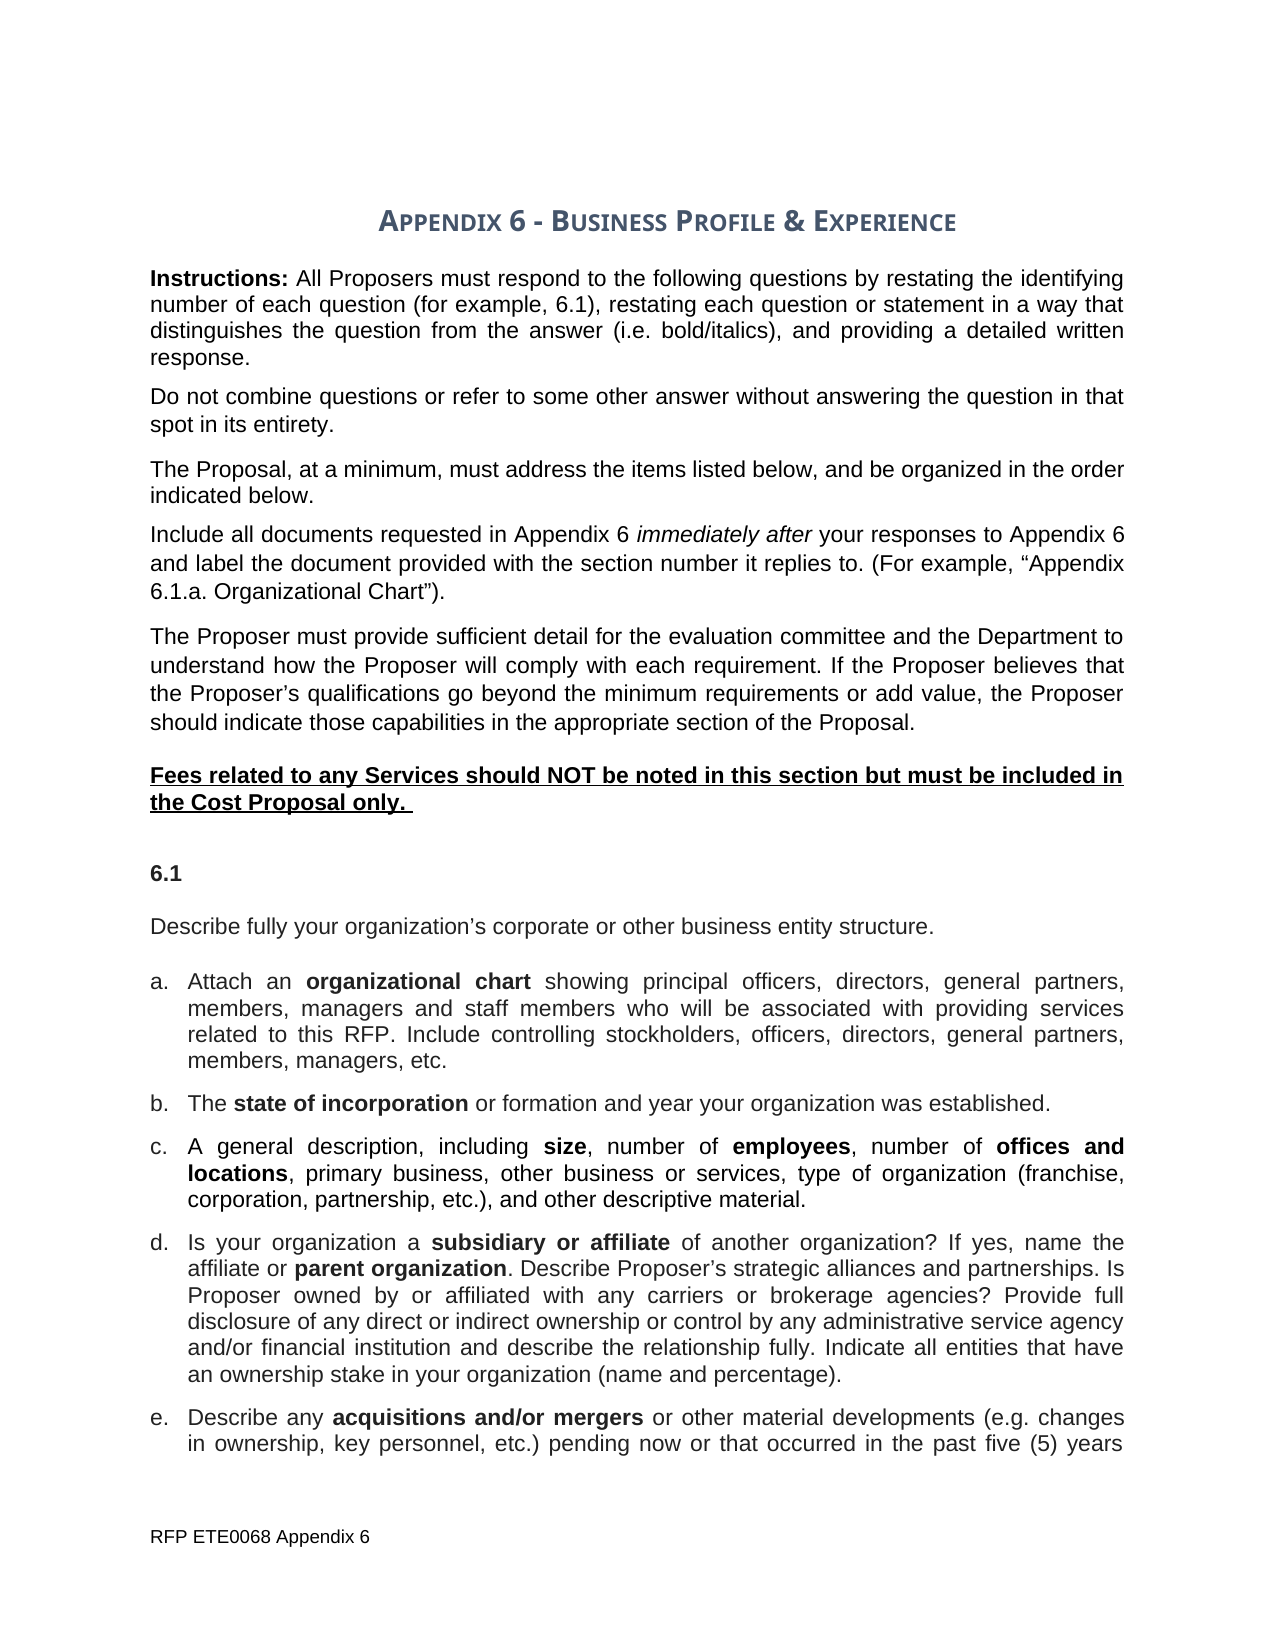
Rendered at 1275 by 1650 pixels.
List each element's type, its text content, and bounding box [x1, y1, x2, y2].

text Instructions: All Proposers must respond to the following questions by restating the identifying number of each question (for example, 6.1), restating each question or statement in a way that distinguishes the question from the answer (i.e. bold/italics), and providing a detailed written response. [150, 265, 1125, 370]
text 6.1 [150, 860, 1125, 886]
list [150, 1404, 1125, 1456]
text Do not combine questions or refer to some other answer without answering the question in that spot in its entirety. [150, 383, 1125, 437]
list Attach an organizational chart showing principal officers, directors, general partners, members, managers and staff members who will be associated with providing services related to this RFP. Include controlling stockholders, officers, directors, general partners, members, managers, etc. [150, 968, 1125, 1073]
list The state of incorporation or formation and year your organization was established. [150, 1090, 1125, 1117]
list A general description, including size, number of employees, number of offices and locations, primary business, other business or services, type of organization (franchise, corporation, partnership, etc.), and other descriptive material. [150, 1133, 1125, 1212]
text Describe fully your organization’s corporate or other business entity structure. [150, 913, 1125, 939]
list Is your organization a subsidiary or affiliate of another organization? If yes, name the affiliate or parent organization. Describe Proposer’s strategic alliances and partnerships. Is Proposer owned by or affiliated with any carriers or brokerage agencies? Provide full disclosure of any direct or indirect ownership or control by any administrative service agency and/or financial institution and describe the relationship fully. Indicate all entities that have an ownership stake in your organization (name and percentage). [150, 1229, 1125, 1387]
subtitle Appendix 6 - Business Profile & Experience [210, 200, 1125, 240]
text Include all documents requested in Appendix 6 immediately after your responses to Appendix 6 and label the document provided with the section number it replies to. (For example, “Appendix 6.1.a. Organizational Chart”). [150, 521, 1125, 604]
text Fees related to any Services should NOT be noted in this section but must be included in the Cost Proposal only. [150, 762, 1125, 815]
text The Proposal, at a minimum, must address the items listed below, and be organized in the order indicated below. [150, 456, 1125, 509]
text The Proposer must provide sufficient detail for the evaluation committee and the Department to understand how the Proposer will comply with each requirement. If the Proposer believes that the Proposer’s qualifications go beyond the minimum requirements or add value, the Proposer should indicate those capabilities in the appropriate section of the Proposal. [150, 623, 1125, 735]
